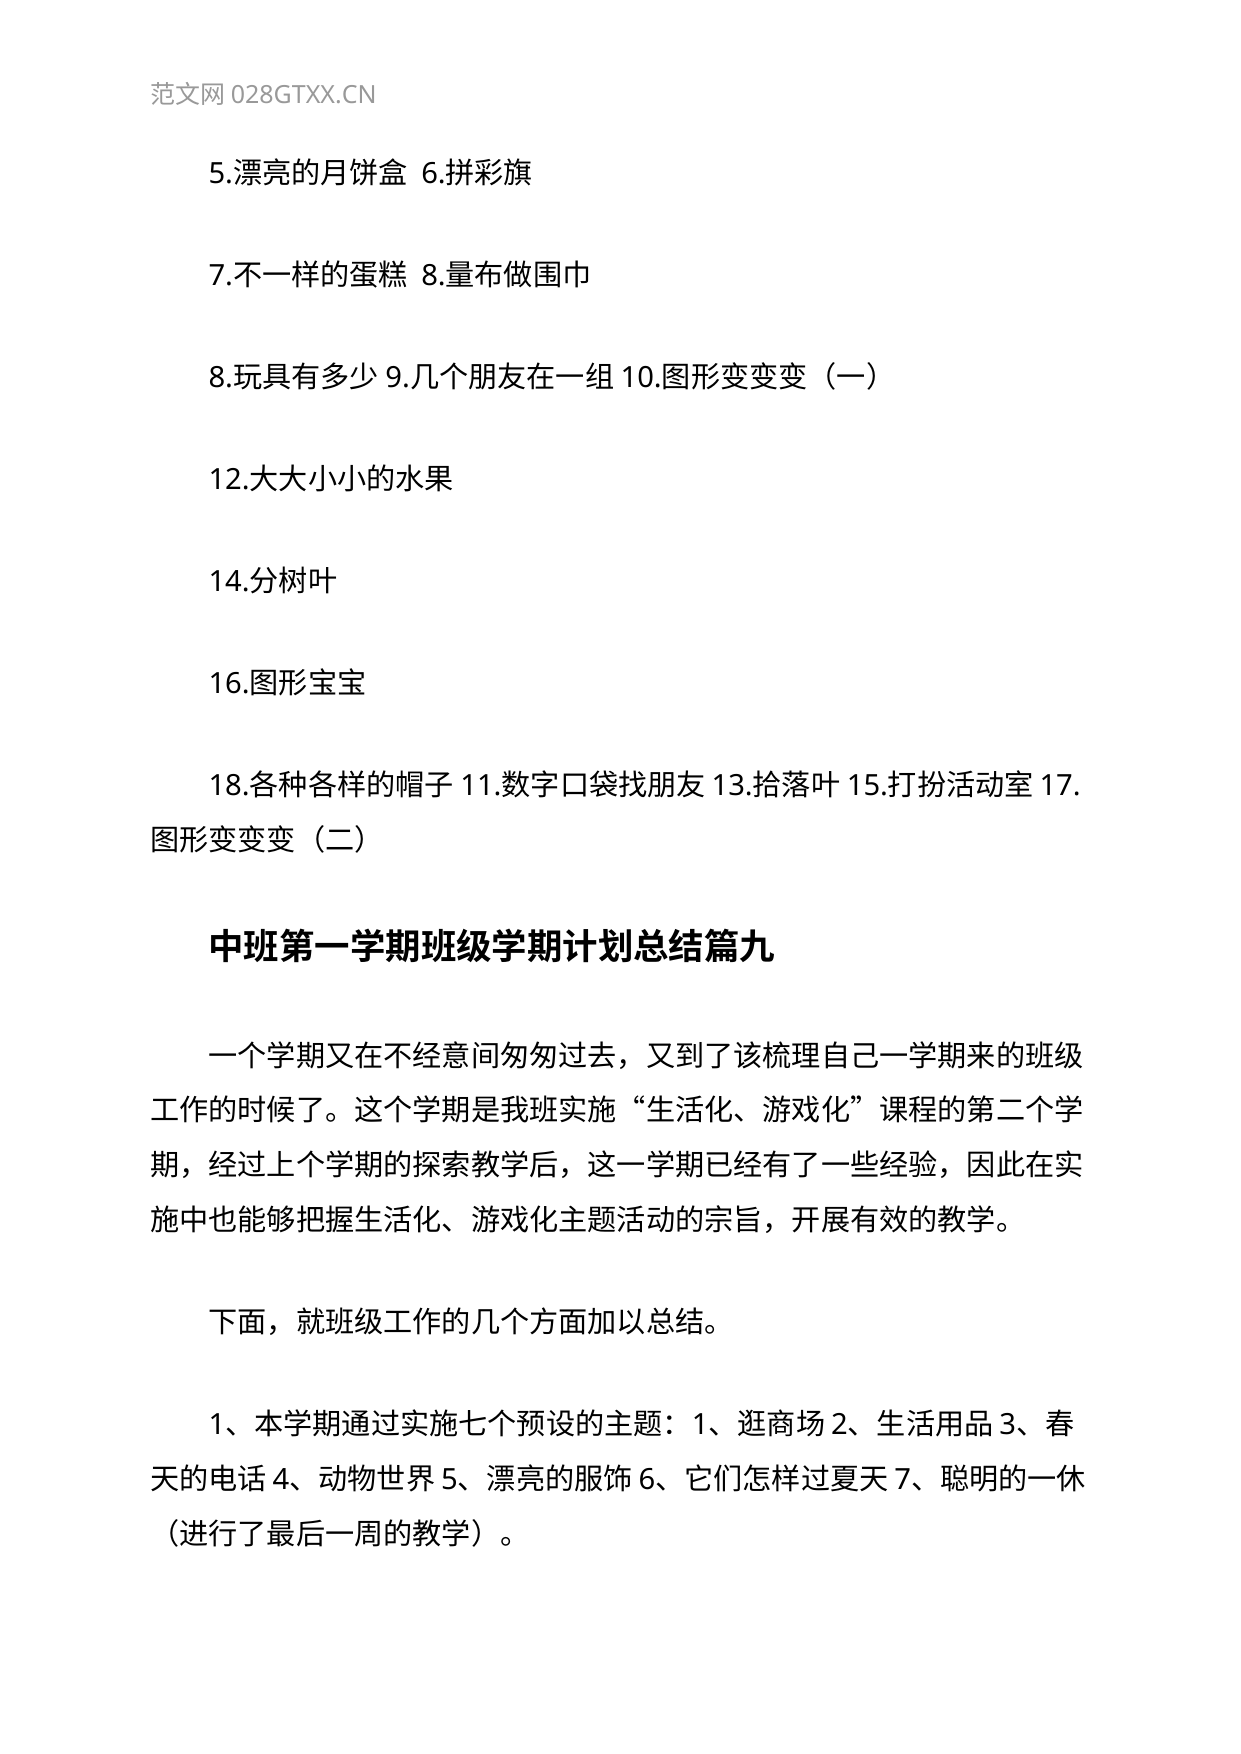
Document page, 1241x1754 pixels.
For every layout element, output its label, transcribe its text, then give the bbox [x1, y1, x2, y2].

text 1、本学期通过实施七个预设的主题：1、逛商场2、生活用品3、春天的电话4、动物世界5、漂亮的服饰6、它们怎样过夏天7、聪明的一休（进行了最后一周的教学）。 [150, 1400, 1090, 1553]
text 14.分树叶 [150, 558, 1090, 600]
text 18.各种各样的帽子 11.数字口袋找朋友13.拾落叶 15.打扮活动室17.图形变变变（二） [150, 762, 1090, 859]
text 16.图形宝宝 [150, 660, 1090, 702]
text 中班第一学期班级学期计划总结篇九 [150, 919, 1090, 970]
text 7.不一样的蛋糕 8.量布做围巾 [150, 252, 1090, 294]
text 5.漂亮的月饼盒 6.拼彩旗 [150, 150, 1090, 192]
text 下面，就班级工作的几个方面加以总结。 [150, 1298, 1090, 1341]
text 一个学期又在不经意间匆匆过去，又到了该梳理自己一学期来的班级工作的时候了。这个学期是我班实施“生活化、游戏化”课程的第二个学期，经过上个学期的探索教学后，这一学期已经有了一些经验，因此在实施中也能够把握生活化、游戏化主题活动的宗旨，开展有效的教学。 [150, 1032, 1090, 1239]
text 8.玩具有多少 9.几个朋友在一组 10.图形变变变（一） [150, 354, 1090, 396]
text 12.大大小小的水果 [150, 456, 1090, 498]
